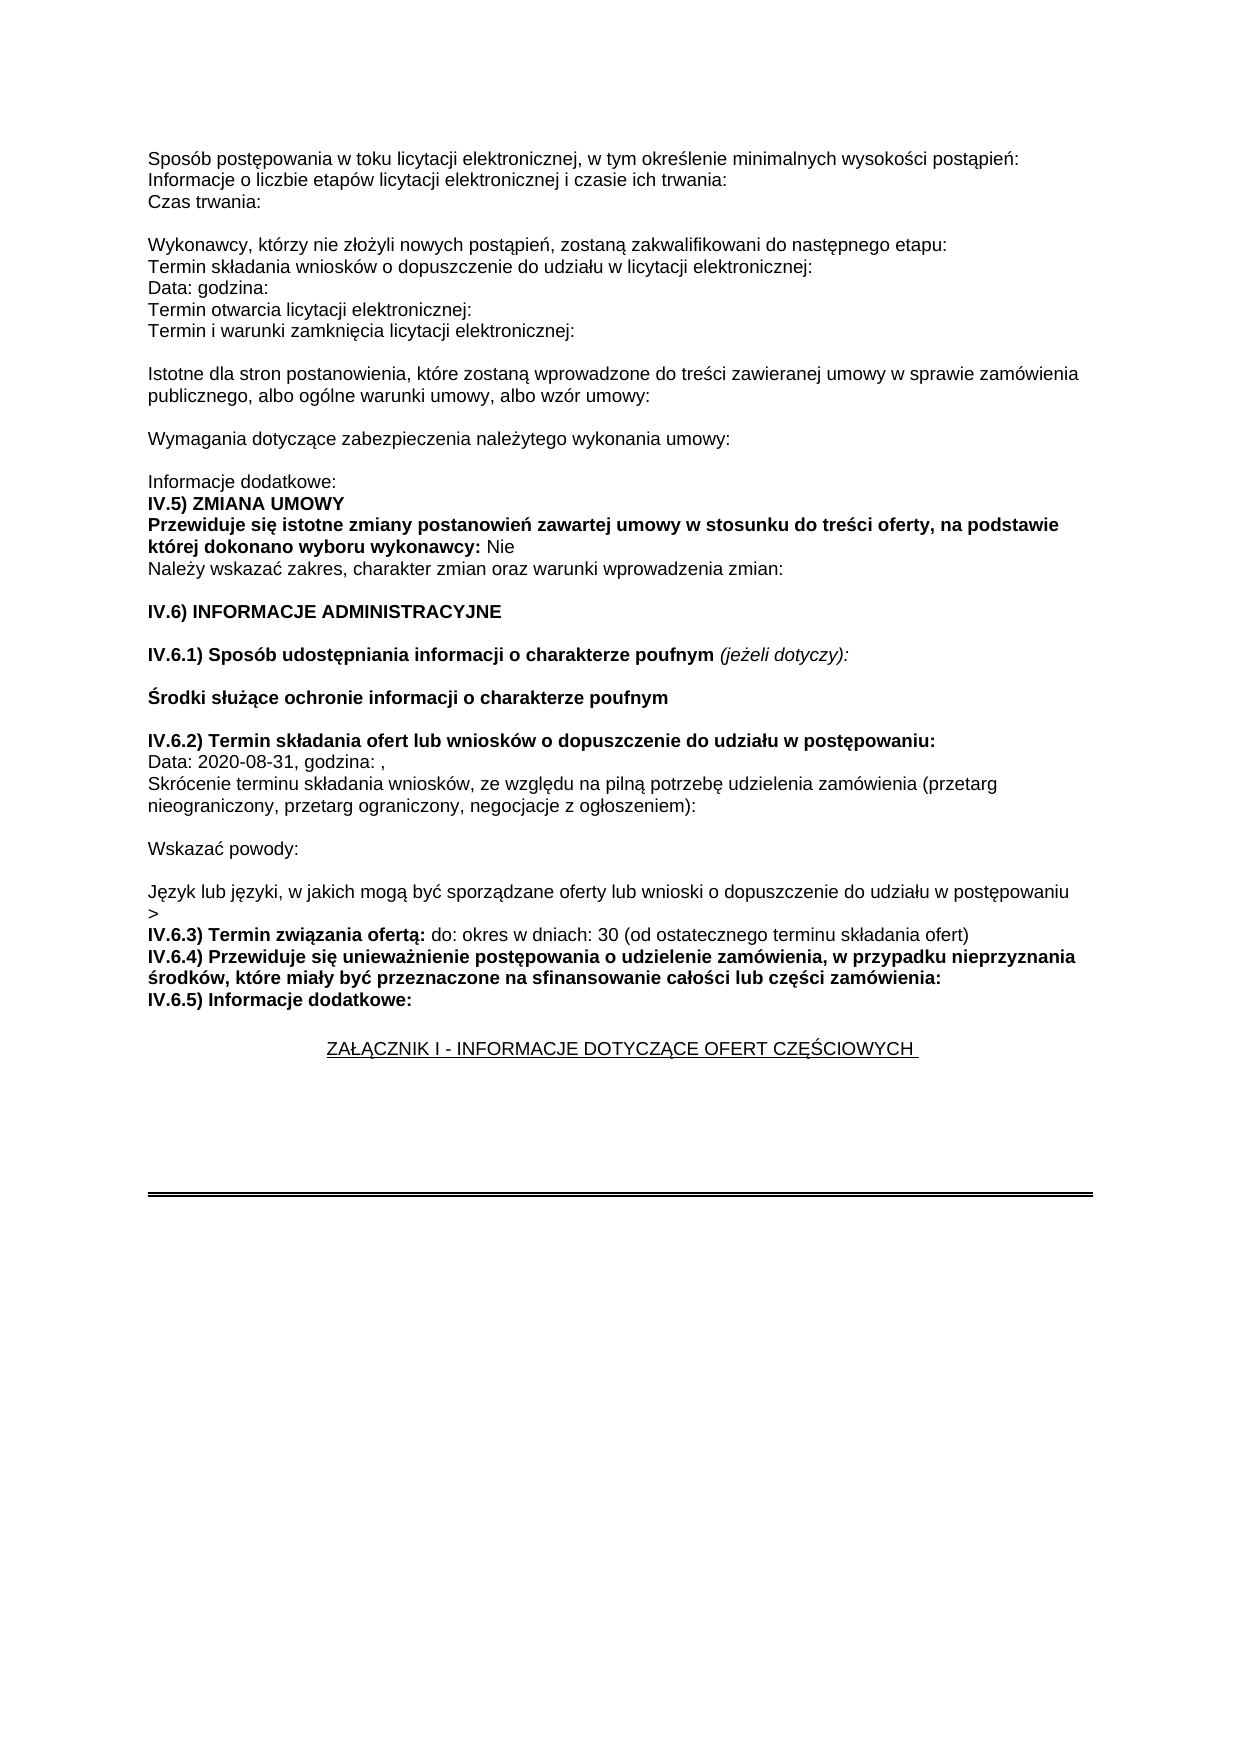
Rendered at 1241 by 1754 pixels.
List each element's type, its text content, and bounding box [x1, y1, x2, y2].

text Informacje o liczbie etapów licytacji elektronicznej i czasie ich trwania: [148, 169, 1093, 191]
text ZAŁĄCZNIK I - INFORMACJE DOTYCZĄCE OFERT CZĘŚCIOWYCH [148, 1038, 1093, 1060]
text IV.5) ZMIANA UMOWY Przewiduje się istotne zmiany postanowień zawartej umowy w stosunku do treści oferty, na podstawie której dokonano wyboru wykonawcy: Nie Należy wskazać zakres, charakter zmian oraz warunki wprowadzenia zmian: IV.6) INFORMACJE ADMINISTRACYJNE IV.6.1) Sposób udostępniania informacji o charakterze poufnym (jeżeli dotyczy): Środki służące ochronie informacji o charakterze poufnym IV.6.2) Termin składania ofert lub wniosków o dopuszczenie do udziału w postępowaniu: Data: 2020-08-31, godzina: , Skrócenie terminu składania wniosków, ze względu na pilną potrzebę udzielenia zamówienia (przetarg nieograniczony, przetarg ograniczony, negocjacje z ogłoszeniem): Wskazać powody: Język lub języki, w jakich mogą być sporządzane oferty lub wnioski o dopuszczenie do udziału w postępowaniu > IV.6.3) Termin związania ofertą: do: okres w dniach: 30 (od ostatecznego terminu składania ofert) IV.6.4) Przewiduje się unieważnienie postępowania o udzielenie zamówienia, w przypadku nieprzyznania środków, które miały być przeznaczone na sfinansowanie całości lub części zamówienia: IV.6.5) Informacje dodatkowe: [148, 493, 1093, 1038]
text Istotne dla stron postanowienia, które zostaną wprowadzone do treści zawieranej umowy w sprawie zamówienia publicznego, albo ogólne warunki umowy, albo wzór umowy: [148, 342, 1093, 406]
text Informacje dodatkowe: [148, 449, 1093, 493]
text Termin składania wniosków o dopuszczenie do udziału w licytacji elektronicznej: Data: godzina: Termin otwarcia licytacji elektronicznej: [148, 255, 1093, 320]
text Sposób postępowania w toku licytacji elektronicznej, w tym określenie minimalnych wysokości postąpień: [148, 148, 1093, 169]
text Wymagania dotyczące zabezpieczenia należytego wykonania umowy: [148, 406, 1093, 449]
text Termin i warunki zamknięcia licytacji elektronicznej: [148, 320, 1093, 342]
text Czas trwania: Wykonawcy, którzy nie złożyli nowych postąpień, zostaną zakwalifikowani do następnego etapu: [148, 191, 1093, 255]
